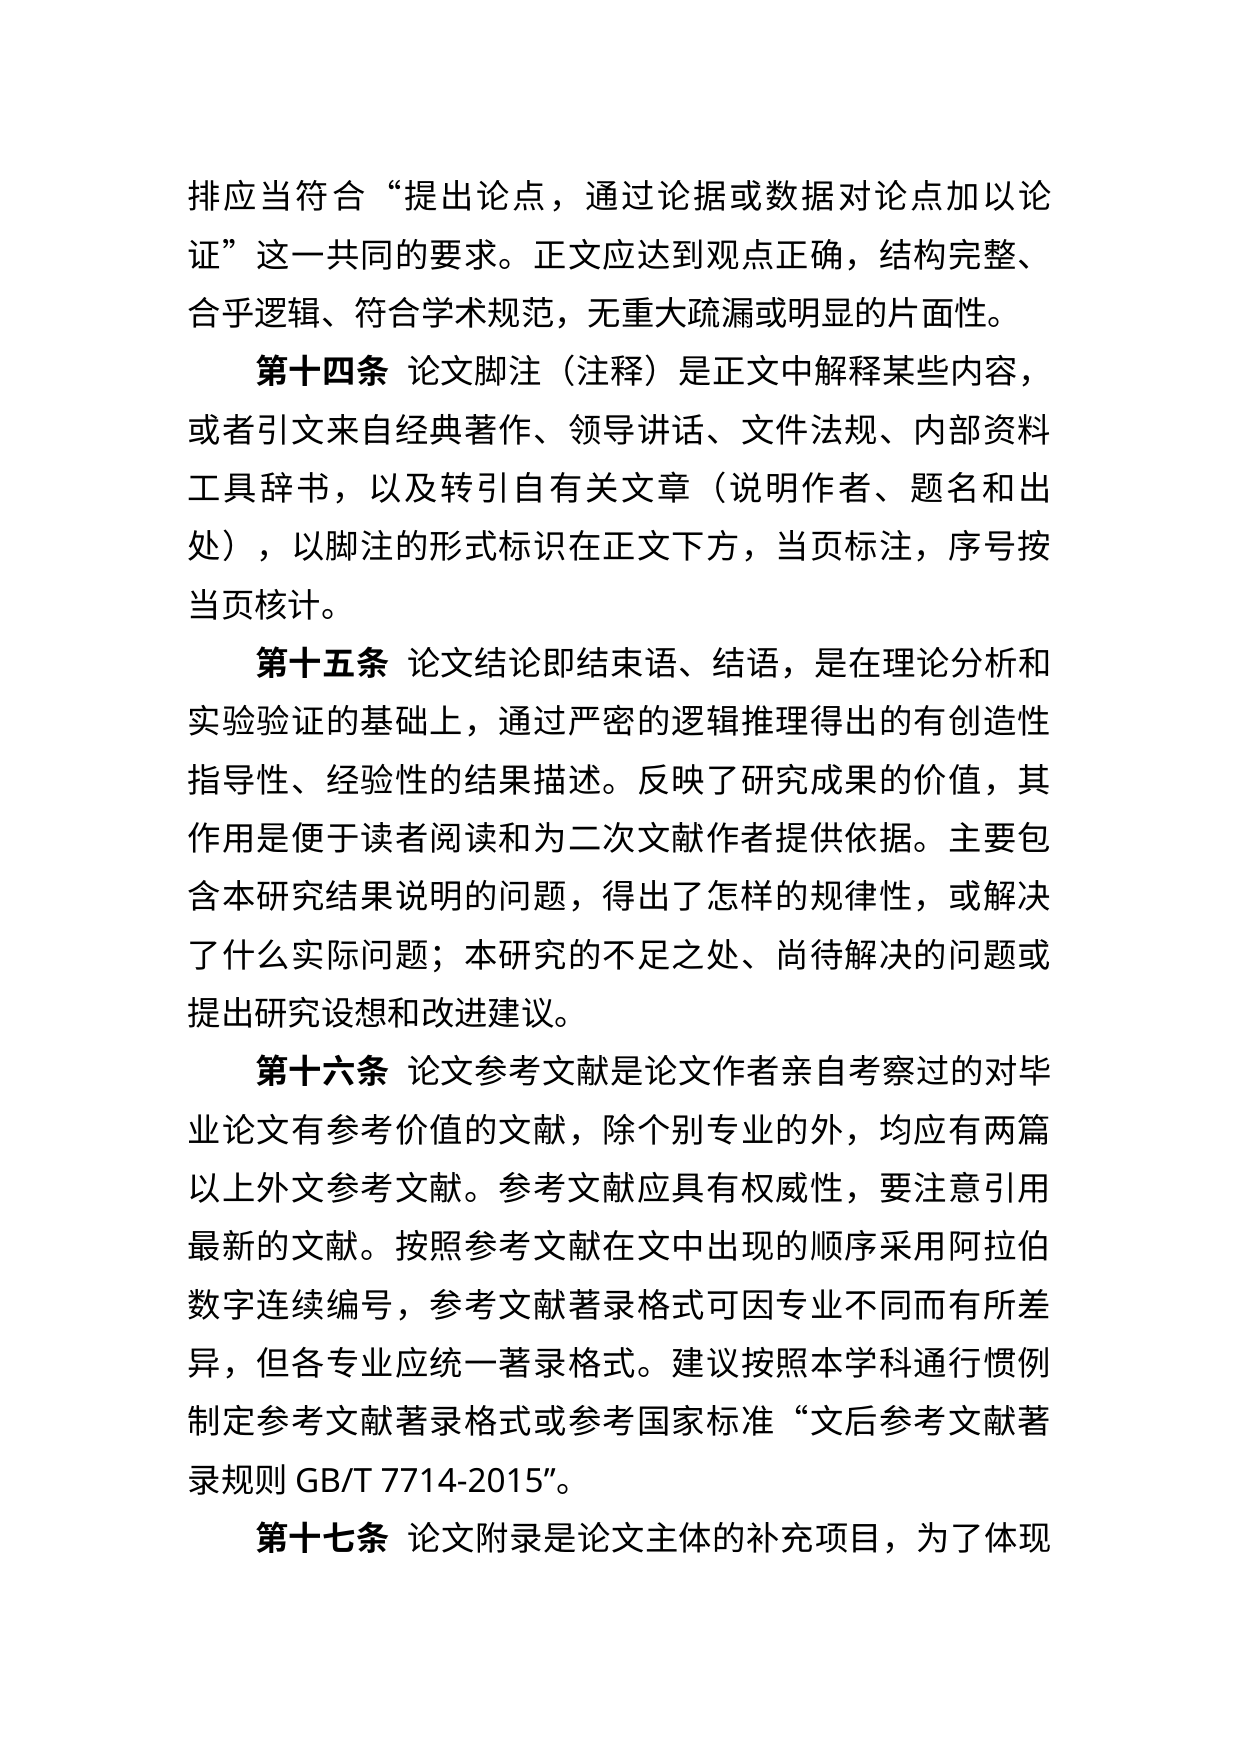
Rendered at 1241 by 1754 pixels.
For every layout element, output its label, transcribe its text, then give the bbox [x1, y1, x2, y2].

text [187, 1504, 1053, 1562]
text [187, 162, 1053, 337]
text 第十五条 论文结论即结束语、结语，是在理论分析和实验验证的基础上，通过严密的逻辑推理得出的有创造性、指导性、经验性的结果描述。反映了研究成果的价值，其作用是便于读者阅读和为二次文献作者提供依据。主要包含本研究结果说明的问题，得出了怎样的规律性，或解决了什么实际问题；本研究的不足之处、尚待解决的问题或提出研究设想和改进建议。 [187, 629, 1053, 1037]
text 第十六条 论文参考文献是论文作者亲自考察过的对毕业论文有参考价值的文献，除个别专业的外，均应有两篇以上外文参考文献。参考文献应具有权威性，要注意引用最新的文献。按照参考文献在文中出现的顺序采用阿拉伯数字连续编号，参考文献著录格式可因专业不同而有所差异，但各专业应统一著录格式。建议按照本学科通行惯例制定参考文献著录格式或参考国家标准“文后参考文献著录规则 GB/T 7714-2015”。 [187, 1037, 1053, 1504]
text 第十四条 论文脚注（注释）是正文中解释某些内容，或者引文来自经典著作、领导讲话、文件法规、内部资料、工具辞书，以及转引自有关文章（说明作者、题名和出处），以脚注的形式标识在正文下方，当页标注，序号按当页核计。 [187, 337, 1053, 629]
